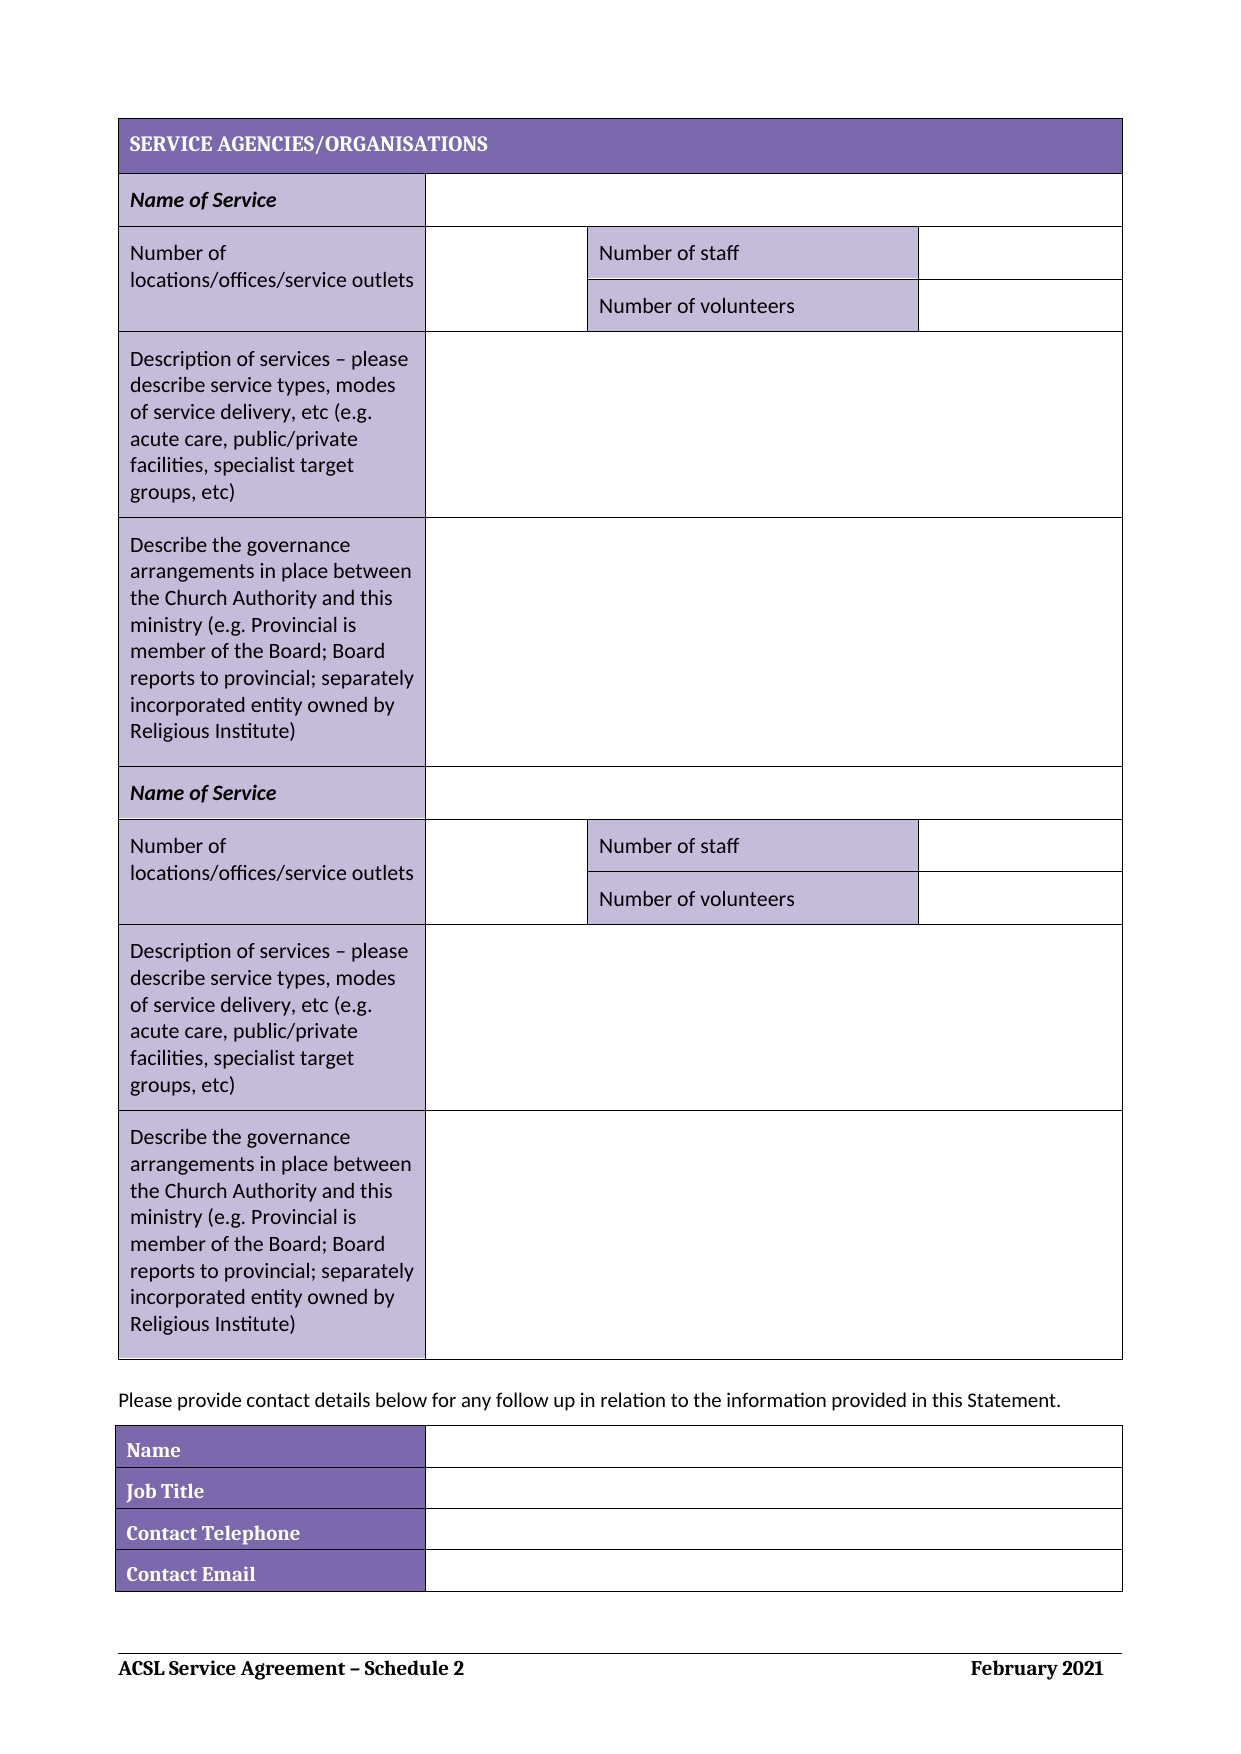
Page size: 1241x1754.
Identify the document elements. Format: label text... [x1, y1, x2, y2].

table_cell [426, 820, 587, 924]
table_cell [919, 280, 1122, 331]
table_cell Number of locations/offices/service outlets [119, 227, 425, 331]
table_cell Job Title [116, 1468, 425, 1508]
text Please provide contact details below for any follow up in relation to the information provided in this Statement. [118, 1387, 1122, 1413]
table_cell [426, 1111, 1122, 1358]
table_cell Number of locations/offices/service outlets [119, 820, 425, 924]
table_cell Number of volunteers [588, 280, 918, 331]
table_cell [426, 1550, 1122, 1591]
table_cell Number of staff [588, 820, 918, 871]
table_cell [919, 227, 1122, 278]
table_cell [426, 332, 1122, 517]
table_header [426, 1426, 1122, 1467]
table_cell Name of Service [119, 767, 425, 818]
table_cell Number of volunteers [588, 872, 918, 924]
table_cell [919, 820, 1122, 871]
table_cell [426, 174, 1122, 226]
table_cell Name of Service [119, 174, 425, 226]
table_cell [426, 1509, 1122, 1549]
table_cell Contact Email [116, 1550, 425, 1591]
table_cell [426, 925, 1122, 1110]
table_cell Describe the governance arrangements in place between the Church Authority and this ministry (e.g. Provincial is member of the Board; Board reports to provincial; separately incorporated entity owned by Religious Institute) [119, 1111, 425, 1358]
table_header SERVICE AGENCIES/ORGANISATIONS [119, 119, 1122, 173]
table_cell [426, 1468, 1122, 1508]
table_cell Contact Telephone [116, 1509, 425, 1549]
table_cell [426, 518, 1122, 766]
table_cell [426, 767, 1122, 818]
table_header Name [116, 1426, 425, 1467]
table_cell Number of staff [588, 227, 918, 278]
table_cell [426, 227, 587, 331]
table_cell [919, 872, 1122, 924]
table_cell Describe the governance arrangements in place between the Church Authority and this ministry (e.g. Provincial is member of the Board; Board reports to provincial; separately incorporated entity owned by Religious Institute) [119, 518, 425, 766]
